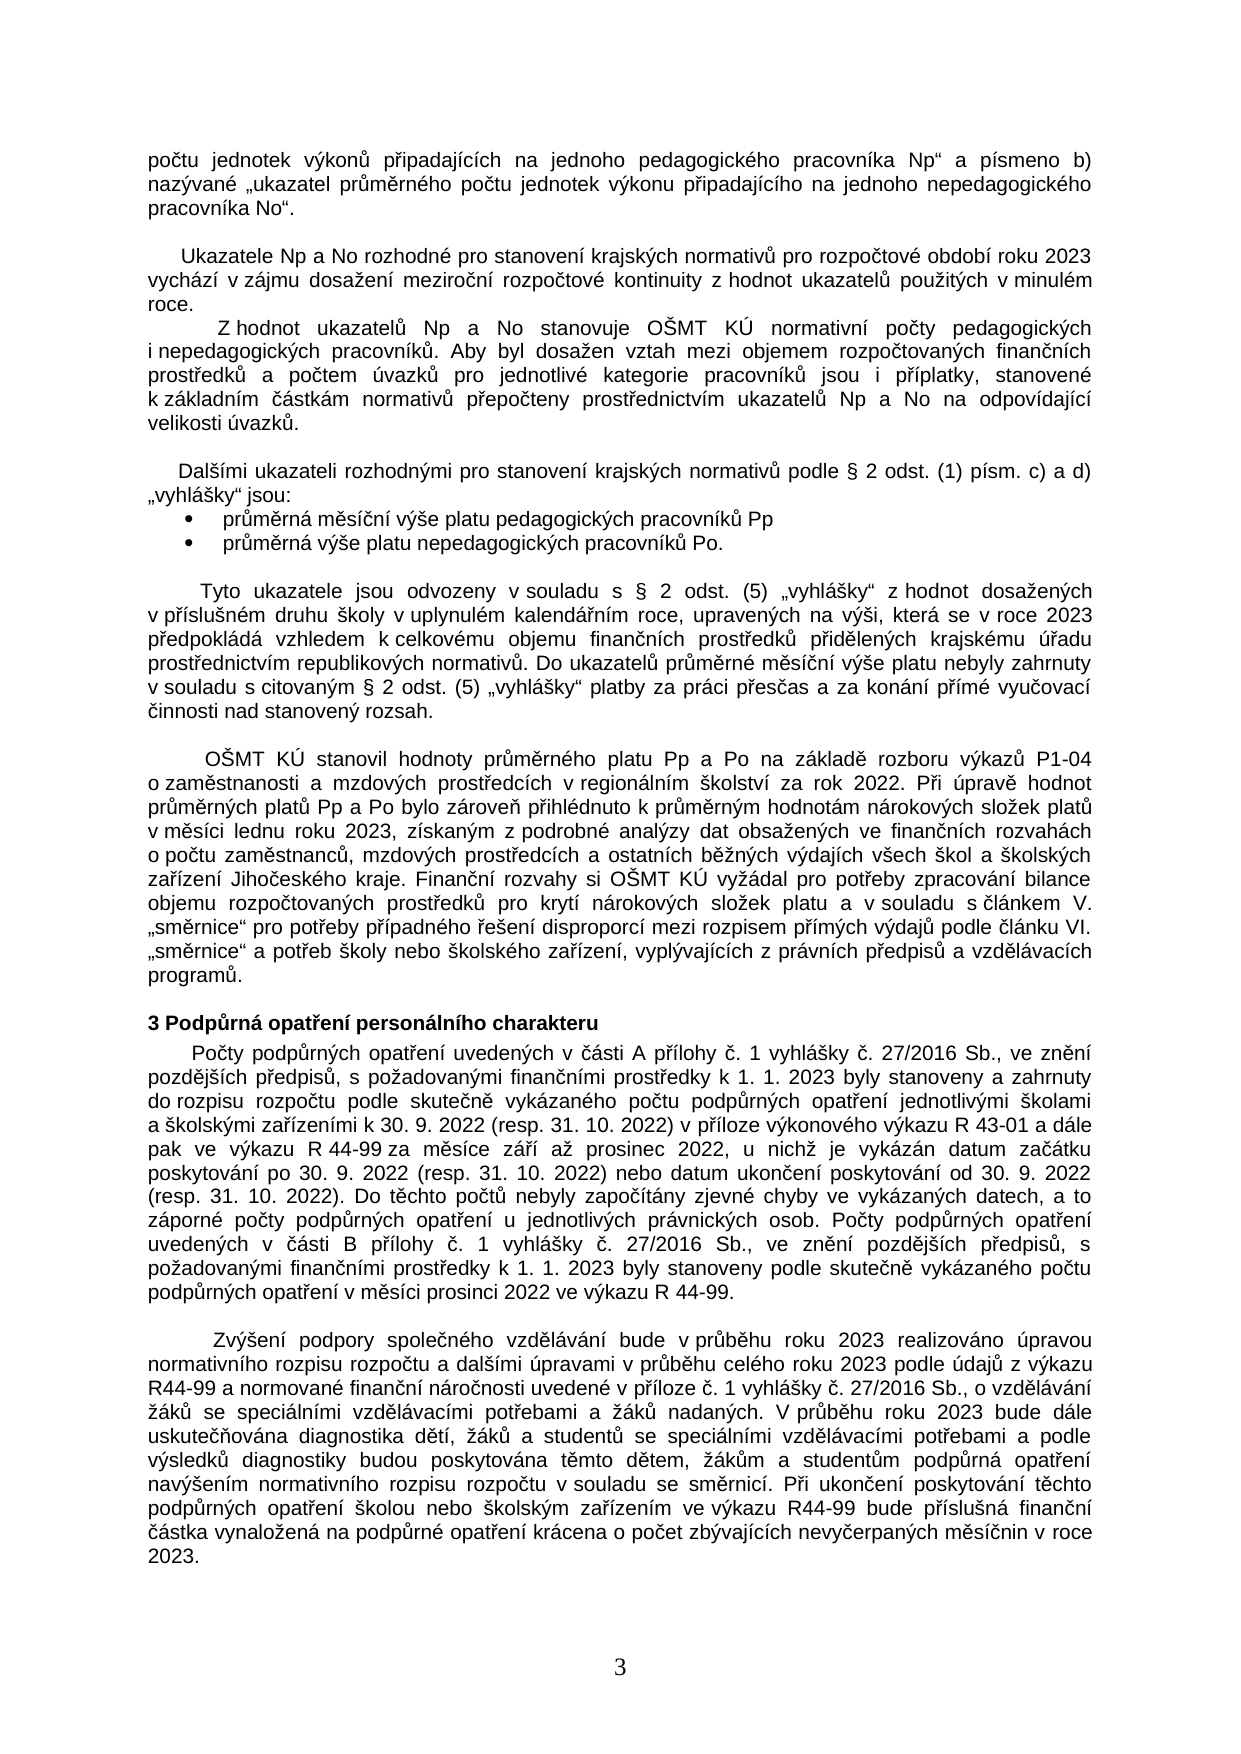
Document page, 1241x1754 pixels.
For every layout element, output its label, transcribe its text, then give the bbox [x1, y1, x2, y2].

text Dalšími ukazateli rozhodnými pro stanovení krajských normativů podle § 2 odst. (1) písm. c) a d) „vyhlášky“ jsou: [148, 459, 1093, 507]
text OŠMT KÚ stanovil hodnoty průměrného platu Pp a Po na základě rozboru výkazů P1-04 o zaměstnanosti a mzdových prostředcích v regionálním školství za rok 2022. Při úpravě hodnot průměrných platů Pp a Po bylo zároveň přihlédnuto k průměrným hodnotám nárokových složek platů v měsíci lednu roku 2023, získaným z podrobné analýzy dat obsažených ve finančních rozvahách o počtu zaměstnanců, mzdových prostředcích a ostatních běžných výdajích všech škol a školských zařízení Jihočeského kraje. Finanční rozvahy si OŠMT KÚ vyžádal pro potřeby zpracování bilance objemu rozpočtovaných prostředků pro krytí nárokových složek platu a v souladu s článkem V. „směrnice“ pro potřeby případného řešení disproporcí mezi rozpisem přímých výdajů podle článku VI. „směrnice“ a potřeb školy nebo školského zařízení, vyplývajících z právních předpisů a vzdělávacích programů. [148, 747, 1093, 986]
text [148, 148, 1093, 219]
text Zvýšení podpory společného vzdělávání bude v průběhu roku 2023 realizováno úpravou normativního rozpisu rozpočtu a dalšími úpravami v průběhu celého roku 2023 podle údajů z výkazu R44-99 a normované finanční náročnosti uvedené v příloze č. 1 vyhlášky č. 27/2016 Sb., o vzdělávání žáků se speciálními vzdělávacími potřebami a žáků nadaných. V průběhu roku 2023 bude dále uskutečňována diagnostika dětí, žáků a studentů se speciálními vzdělávacími potřebami a podle výsledků diagnostiky budou poskytována těmto dětem, žákům a studentům podpůrná opatření navýšením normativního rozpisu rozpočtu v souladu se směrnicí. Při ukončení poskytování těchto podpůrných opatření školou nebo školským zařízením ve výkazu R44-99 bude příslušná finanční částka vynaložená na podpůrné opatření krácena o počet zbývajících nevyčerpaných měsíčnin v roce 2023. [148, 1328, 1093, 1568]
list průměrná výše platu nepedagogických pracovníků Po. [185, 531, 1093, 555]
list průměrná měsíční výše platu pedagogických pracovníků Pp [185, 507, 1093, 531]
subtitle 3 Podpůrná opatření personálního charakteru [148, 1010, 1093, 1034]
text Ukazatele Np a No rozhodné pro stanovení krajských normativů pro rozpočtové období roku 2023 vychází v zájmu dosažení meziroční rozpočtové kontinuity z hodnot ukazatelů použitých v minulém roce. [148, 243, 1093, 315]
text Počty podpůrných opatření uvedených v části A přílohy č. 1 vyhlášky č. 27/2016 Sb., ve znění pozdějších předpisů, s požadovanými finančními prostředky k 1. 1. 2023 byly stanoveny a zahrnuty do rozpisu rozpočtu podle skutečně vykázaného počtu podpůrných opatření jednotlivými školami a školskými zařízeními k 30. 9. 2022 (resp. 31. 10. 2022) v příloze výkonového výkazu R 43-01 a dále pak ve výkazu R 44-99 za měsíce září až prosinec 2022, u nichž je vykázán datum začátku poskytování po 30. 9. 2022 (resp. 31. 10. 2022) nebo datum ukončení poskytování od 30. 9. 2022 (resp. 31. 10. 2022). Do těchto počtů nebyly započítány zjevné chyby ve vykázaných datech, a to záporné počty podpůrných opatření u jednotlivých právnických osob. Počty podpůrných opatření uvedených v části B přílohy č. 1 vyhlášky č. 27/2016 Sb., ve znění pozdějších předpisů, s požadovanými finančními prostředky k 1. 1. 2023 byly stanoveny podle skutečně vykázaného počtu podpůrných opatření v měsíci prosinci 2022 ve výkazu R 44-99. [148, 1041, 1093, 1304]
text Tyto ukazatele jsou odvozeny v souladu s § 2 odst. (5) „vyhlášky“ z hodnot dosažených v příslušném druhu školy v uplynulém kalendářním roce, upravených na výši, která se v roce 2023 předpokládá vzhledem k celkovému objemu finančních prostředků přidělených krajskému úřadu prostřednictvím republikových normativů. Do ukazatelů průměrné měsíční výše platu nebyly zahrnuty v souladu s citovaným § 2 odst. (5) „vyhlášky“ platby za práci přesčas a za konání přímé vyučovací činnosti nad stanovený rozsah. [148, 579, 1093, 723]
text Z hodnot ukazatelů Np a No stanovuje OŠMT KÚ normativní počty pedagogických i nepedagogických pracovníků. Aby byl dosažen vztah mezi objemem rozpočtovaných finančních prostředků a počtem úvazků pro jednotlivé kategorie pracovníků jsou i příplatky, stanovené k základním částkám normativů přepočteny prostřednictvím ukazatelů Np a No na odpovídající velikosti úvazků. [148, 315, 1093, 435]
